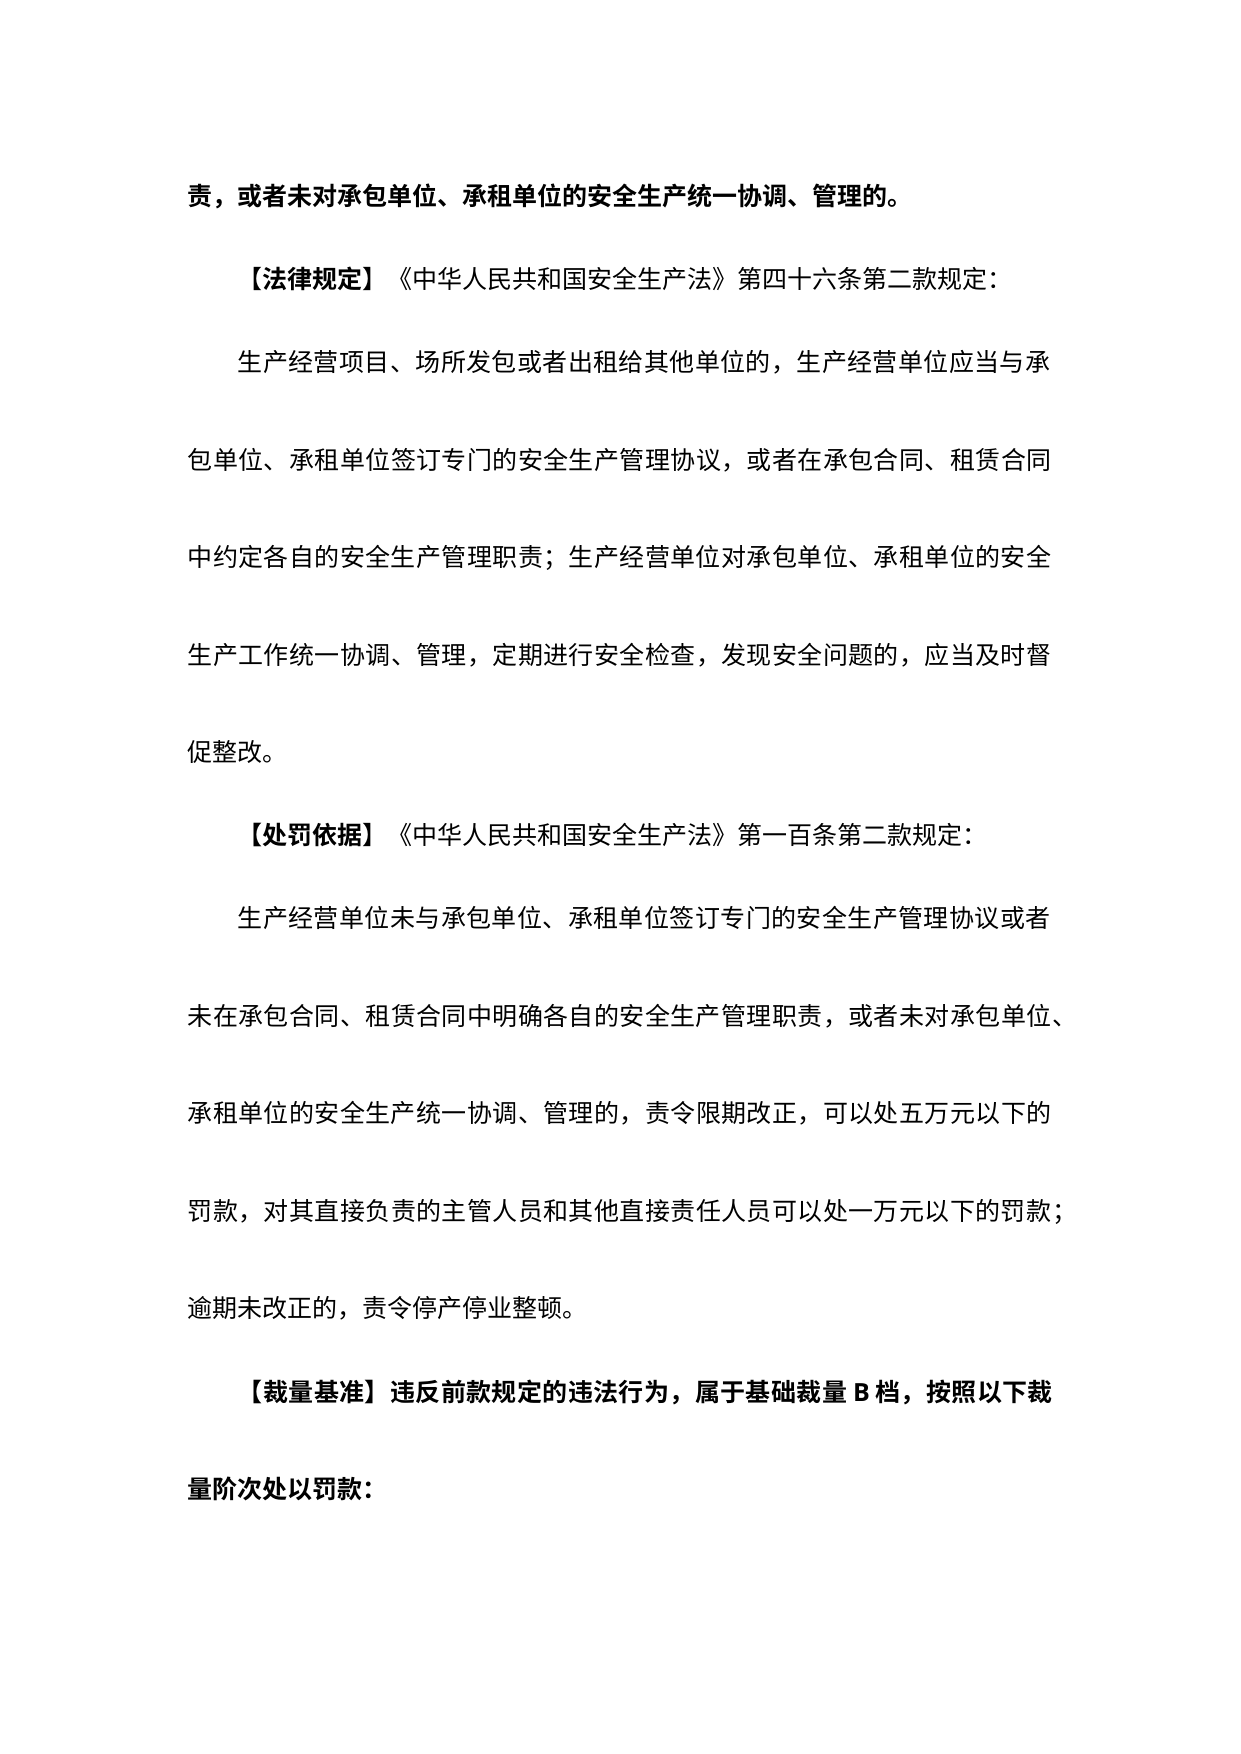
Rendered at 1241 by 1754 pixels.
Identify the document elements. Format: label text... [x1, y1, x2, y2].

text 【裁量基准】违反前款规定的违法行为，属于基础裁量B档，按照以下裁量阶次处以罚款： [187, 1358, 1053, 1520]
text 【法律规定】《中华人民共和国安全生产法》第四十六条第二款规定： [187, 245, 1053, 310]
text 生产经营单位未与承包单位、承租单位签订专门的安全生产管理协议或者未在承包合同、租赁合同中明确各自的安全生产管理职责，或者未对承包单位、承租单位的安全生产统一协调、管理的，责令限期改正，可以处五万元以下的罚款，对其直接负责的主管人员和其他直接责任人员可以处一万元以下的罚款；逾期未改正的，责令停产停业整顿。 [187, 884, 1053, 1339]
text 生产经营项目、场所发包或者出租给其他单位的，生产经营单位应当与承包单位、承租单位签订专门的安全生产管理协议，或者在承包合同、租赁合同中约定各自的安全生产管理职责；生产经营单位对承包单位、承租单位的安全生产工作统一协调、管理，定期进行安全检查，发现安全问题的，应当及时督促整改。 [187, 328, 1053, 783]
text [187, 162, 1053, 227]
text 【处罚依据】《中华人民共和国安全生产法》第一百条第二款规定： [187, 801, 1053, 866]
